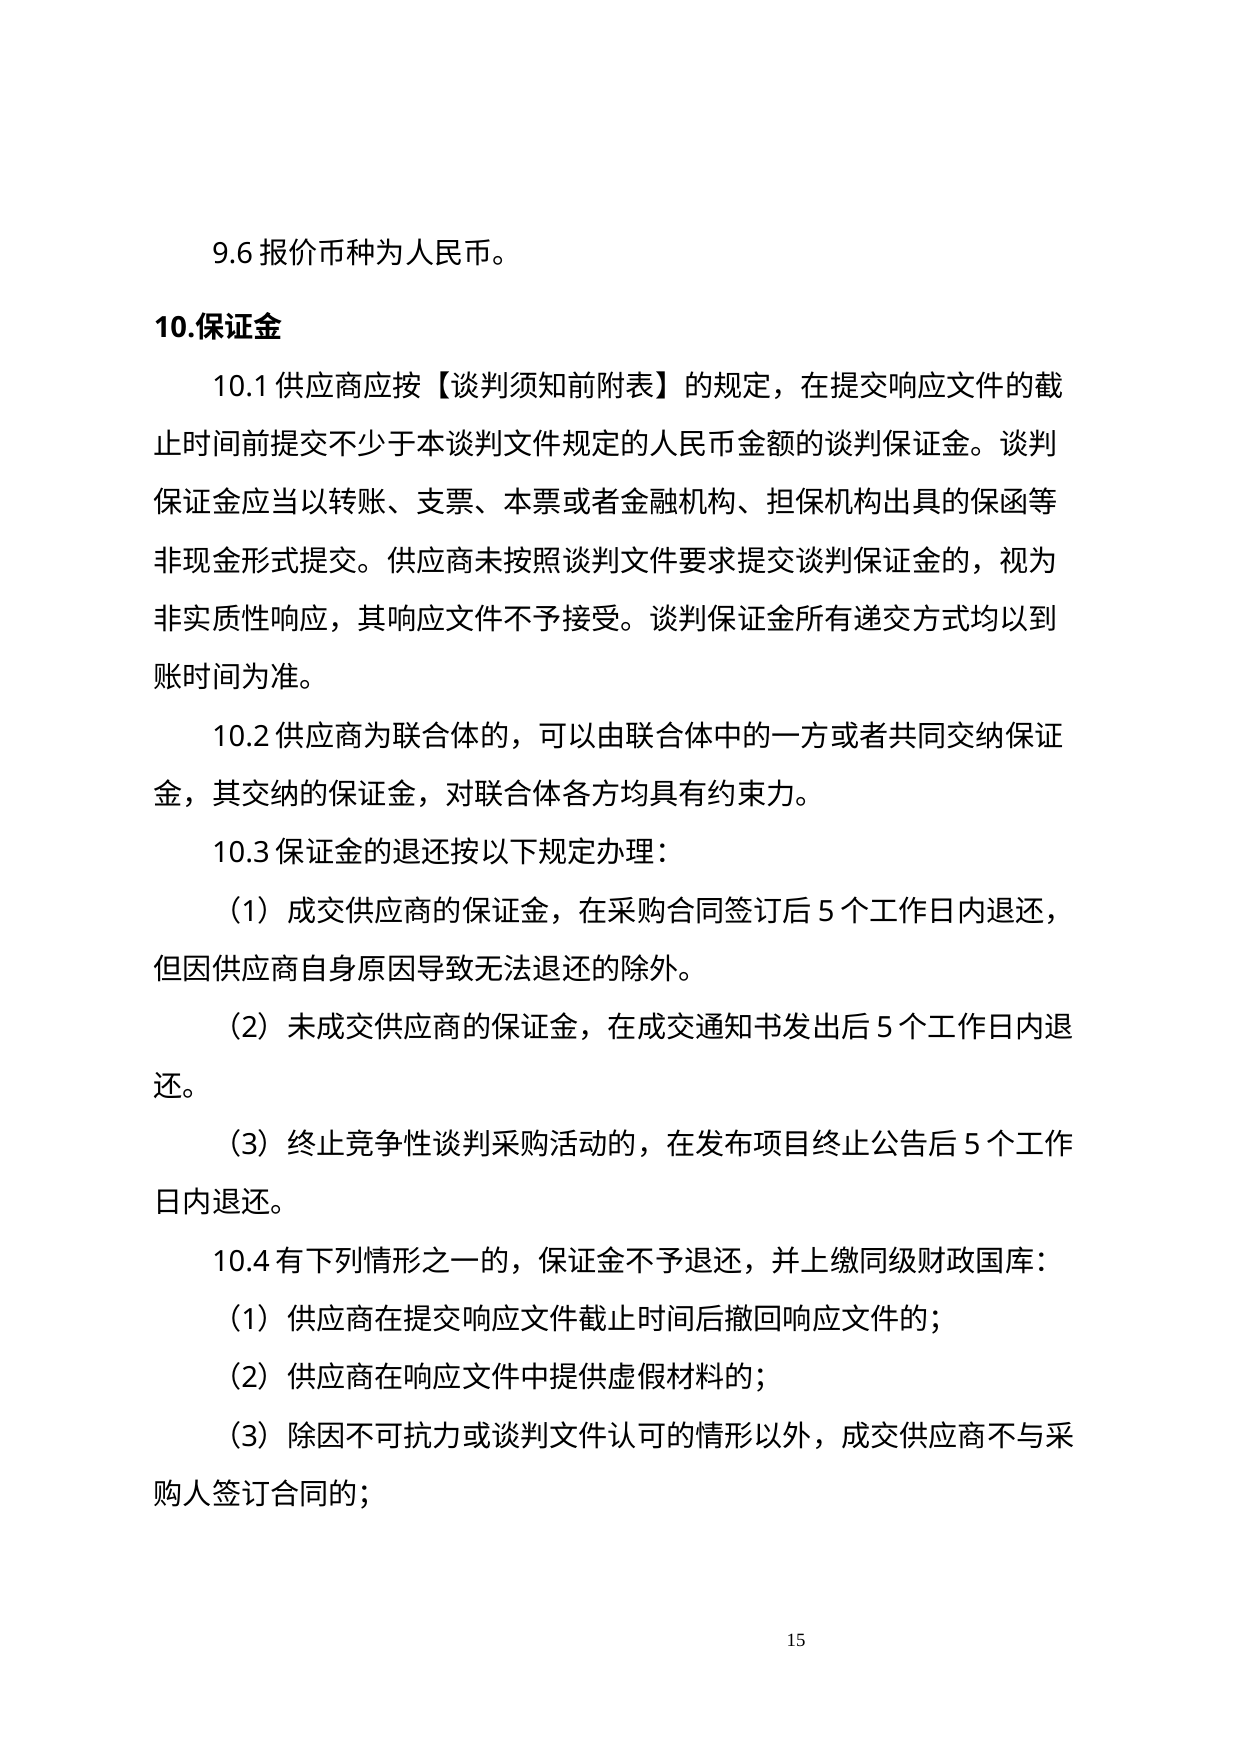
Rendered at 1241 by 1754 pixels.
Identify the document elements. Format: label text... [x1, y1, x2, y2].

text 10.3保证金的退还按以下规定办理： [153, 816, 1087, 874]
text （1）成交供应商的保证金，在采购合同签订后5个工作日内退还，但因供应商自身原因导致无法退还的除外。 [153, 874, 1087, 991]
text （2）未成交供应商的保证金，在成交通知书发出后5个工作日内退还。 [153, 991, 1087, 1108]
text 10.4有下列情形之一的，保证金不予退还，并上缴同级财政国库： [153, 1224, 1087, 1283]
text 10.2供应商为联合体的，可以由联合体中的一方或者共同交纳保证金，其交纳的保证金，对联合体各方均具有约束力。 [153, 699, 1087, 816]
subtitle 10.保证金 [153, 291, 1087, 349]
text （3）除因不可抗力或谈判文件认可的情形以外，成交供应商不与采购人签订合同的； [153, 1399, 1087, 1516]
text 9.6报价币种为人民币。 [153, 217, 1087, 275]
text （3）终止竞争性谈判采购活动的，在发布项目终止公告后5个工作日内退还。 [153, 1108, 1087, 1224]
text （1）供应商在提交响应文件截止时间后撤回响应文件的； [153, 1283, 1087, 1341]
text （2）供应商在响应文件中提供虚假材料的； [153, 1341, 1087, 1399]
text 10.1供应商应按【谈判须知前附表】的规定，在提交响应文件的截止时间前提交不少于本谈判文件规定的人民币金额的谈判保证金。谈判保证金应当以转账、支票、本票或者金融机构、担保机构出具的保函等非现金形式提交。供应商未按照谈判文件要求提交谈判保证金的，视为非实质性响应，其响应文件不予接受。谈判保证金所有递交方式均以到账时间为准。 [153, 349, 1087, 699]
